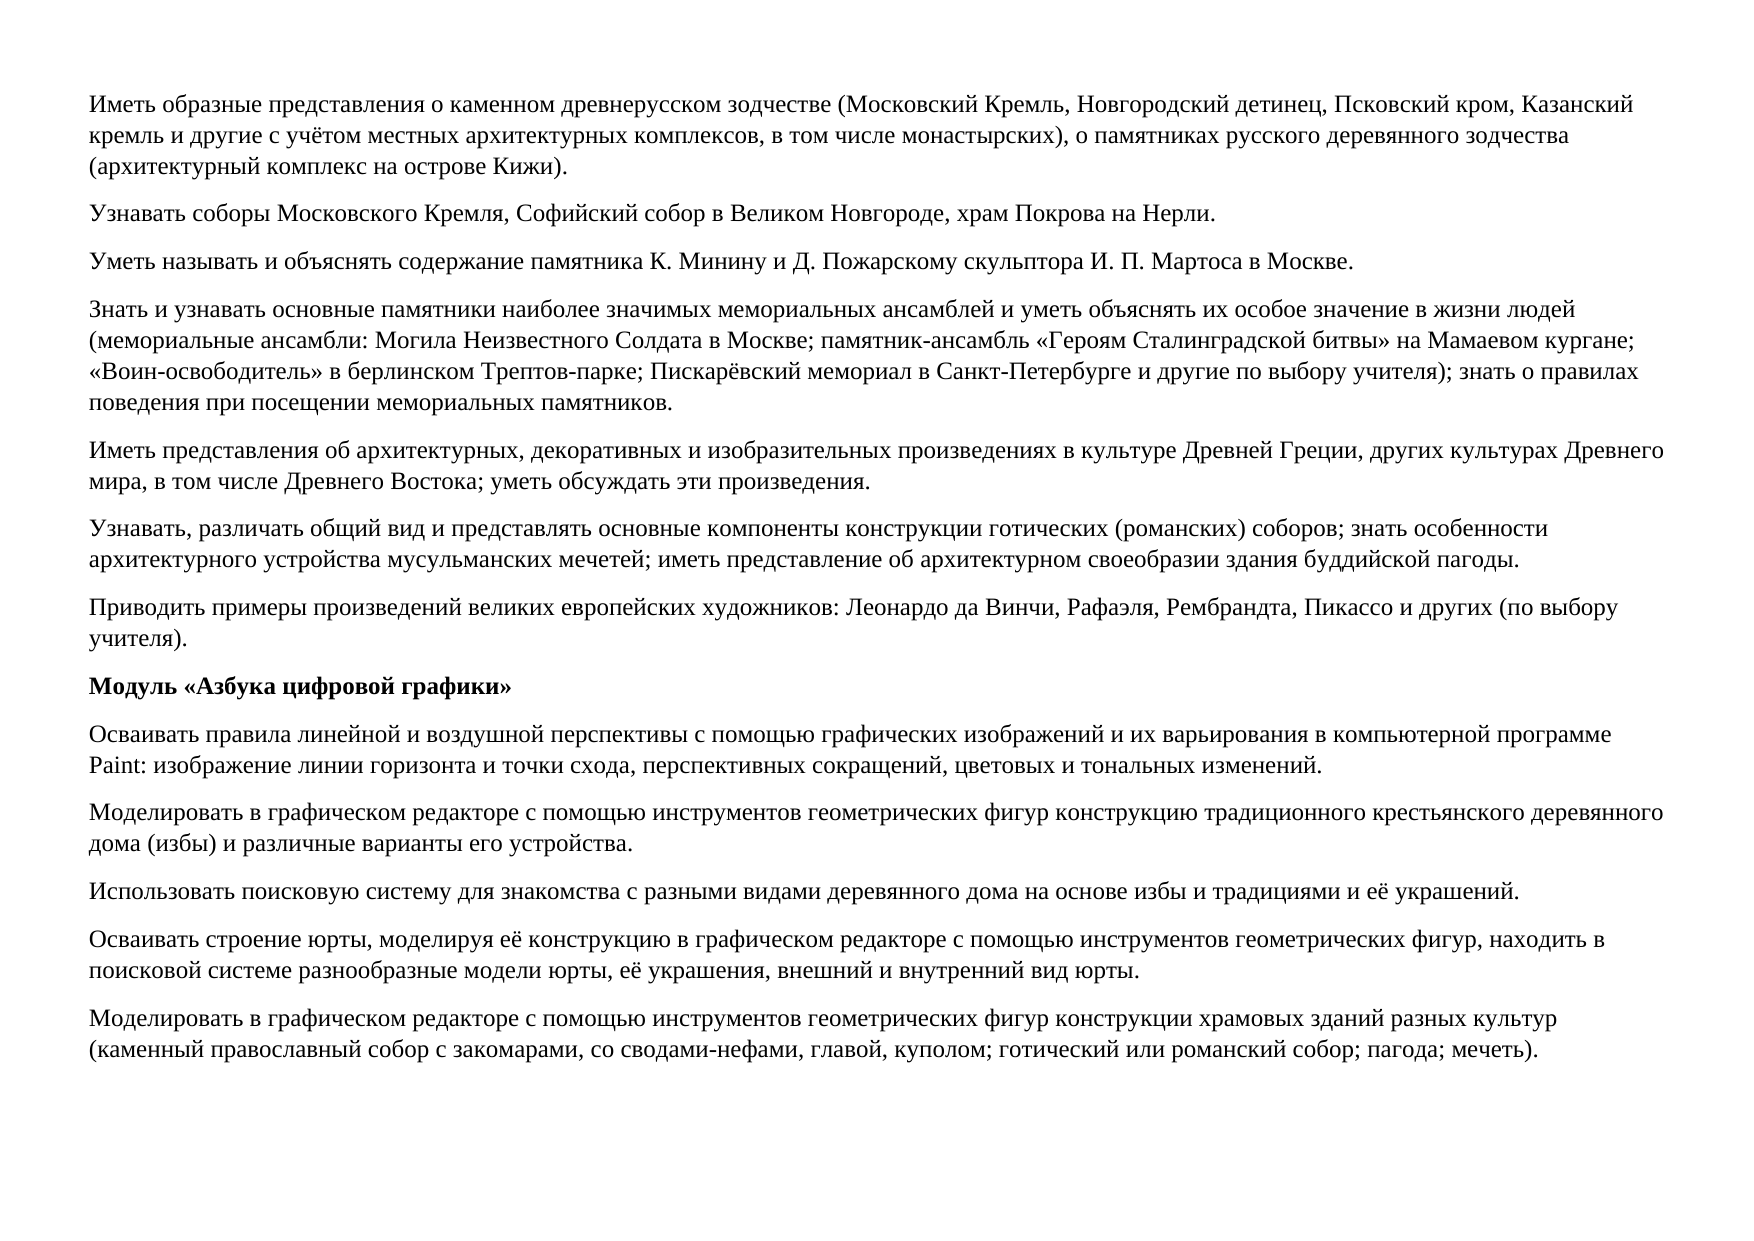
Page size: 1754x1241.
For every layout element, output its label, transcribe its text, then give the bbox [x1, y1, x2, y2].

text Иметь образные представления о каменном древнерусском зодчестве (Московский Кремль, Новгородский детинец, Псковский кром, Казанский кремль и другие с учётом местных архитектурных комплексов, в том числе монастырских), о памятниках русского деревянного зодчества (архитектурный комплекс на острове Кижи). [89, 89, 1665, 179]
text Осваивать правила линейной и воздушной перспективы с помощью графических изображений и их варьирования в компьютерной программе Paint: изображение линии горизонта и точки схода, перспективных сокращений, цветовых и тональных изменений. [89, 719, 1665, 778]
text Использовать поисковую систему для знакомства с разными видами деревянного дома на основе избы и традициями и её украшений. [89, 876, 1665, 905]
text Моделировать в графическом редакторе с помощью инструментов геометрических фигур конструкции храмовых зданий разных культур (каменный православный собор с закомарами, со сводами-нефами, главой, куполом; готический или романский собор; пагода; мечеть). [89, 1003, 1665, 1062]
text Знать и узнавать основные памятники наиболее значимых мемориальных ансамблей и уметь объяснять их особое значение в жизни людей (мемориальные ансамбли: Могила Неизвестного Солдата в Москве; памятник-ансамбль «Героям Сталинградской битвы» на Мамаевом кургане; «Воин-освободитель» в берлинском Трептов-парке; Пискарёвский мемориал в Санкт-Петербурге и другие по выбору учителя); знать о правилах поведения при посещении мемориальных памятников. [89, 294, 1665, 416]
text Уметь называть и объяснять содержание памятника К. Минину и Д. Пожарскому скульптора И. П. Мартоса в Москве. [89, 246, 1665, 275]
text Осваивать строение юрты, моделируя её конструкцию в графическом редакторе с помощью инструментов геометрических фигур, находить в поисковой системе разнообразные модели юрты, её украшения, внешний и внутренний вид юрты. [89, 924, 1665, 984]
text Модуль «Азбука цифровой графики» [89, 671, 1665, 700]
text Приводить примеры произведений великих европейских художников: Леонардо да Винчи, Рафаэля, Рембрандта, Пикассо и других (по выбору учителя). [89, 592, 1665, 652]
text Узнавать, различать общий вид и представлять основные компоненты конструкции готических (романских) соборов; знать особенности архитектурного устройства мусульманских мечетей; иметь представление об архитектурном своеобразии здания буддийской пагоды. [89, 513, 1665, 573]
text Моделировать в графическом редакторе с помощью инструментов геометрических фигур конструкцию традиционного крестьянского деревянного дома (избы) и различные варианты его устройства. [89, 797, 1665, 857]
text Иметь представления об архитектурных, декоративных и изобразительных произведениях в культуре Древней Греции, других культурах Древнего мира, в том числе Древнего Востока; уметь обсуждать эти произведения. [89, 435, 1665, 494]
text Узнавать соборы Московского Кремля, Софийский собор в Великом Новгороде, храм Покрова на Нерли. [89, 198, 1665, 227]
